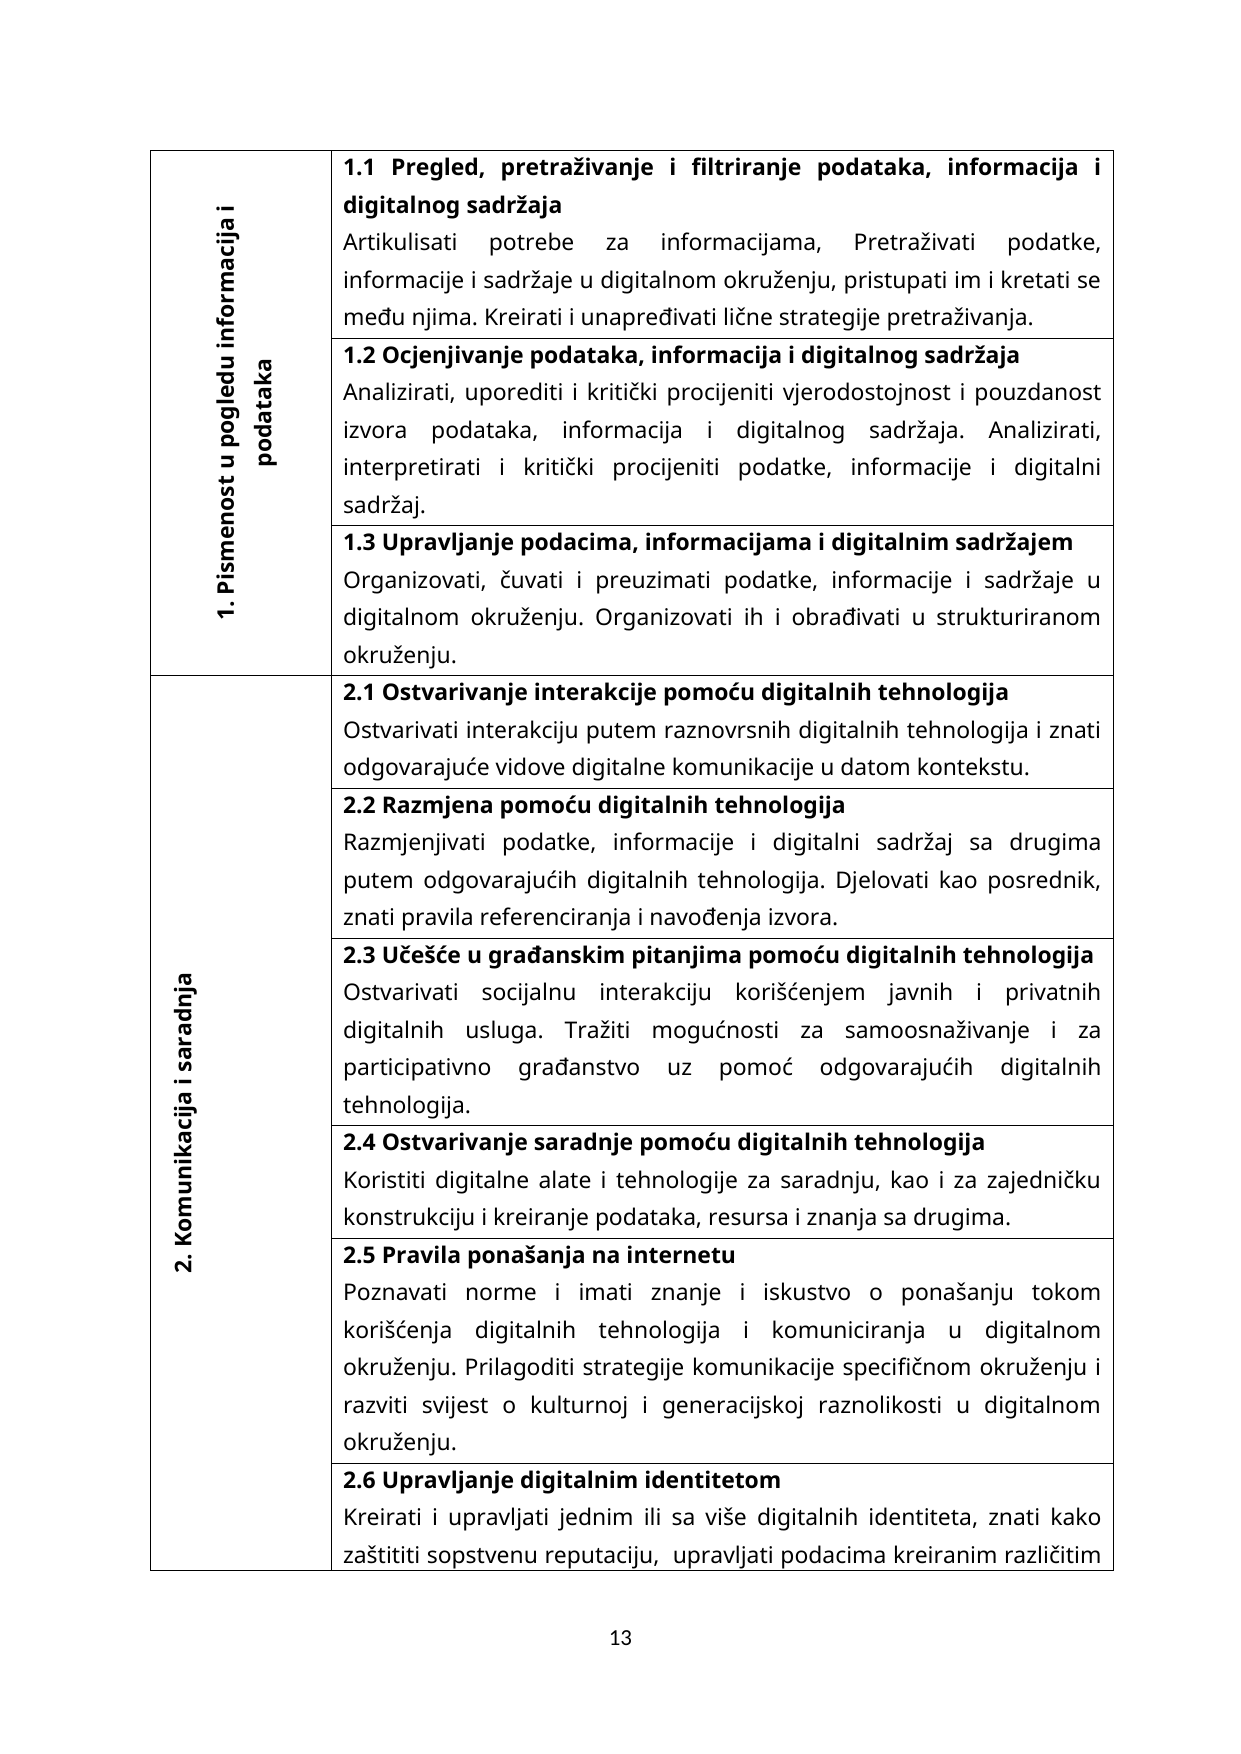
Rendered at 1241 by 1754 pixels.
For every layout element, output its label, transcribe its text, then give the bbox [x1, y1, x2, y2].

table_cell 2.4 Ostvarivanje saradnje pomoću digitalnih tehnologija Koristiti digitalne alate i tehnologije za saradnju, kao i za zajedničku konstrukciju i kreiranje podataka, resursa i znanja sa drugima. [332, 1126, 1113, 1237]
table_cell 2.2 Razmjena pomoću digitalnih tehnologija Razmjenjivati podatke, informacije i digitalni sadržaj sa drugima putem odgovarajućih digitalnih tehnologija. Djelovati kao posrednik, znati pravila referenciranja i navođenja izvora. [332, 789, 1113, 937]
table_cell 1.1 Pregled, pretraživanje i filtriranje podataka, informacija i digitalnog sadržaja Artikulisati potrebe za informacijama, Pretraživati podatke, informacije i sadržaje u digitalnom okruženju, pristupati im i kretati se među njima. Kreirati i unapređivati lične strategije pretraživanja. [332, 151, 1113, 337]
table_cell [332, 1464, 1113, 1570]
table_cell 1.2 Ocjenjivanje podataka, informacija i digitalnog sadržaja Analizirati, uporediti i kritički procijeniti vjerodostojnost i pouzdanost izvora podataka, informacija i digitalnog sadržaja. Analizirati, interpretirati i kritički procijeniti podatke, informacije i digitalni sadržaj. [332, 339, 1113, 525]
table_cell 2.3 Učešće u građanskim pitanjima pomoću digitalnih tehnologija Ostvarivati socijalnu interakciju korišćenjem javnih i privatnih digitalnih usluga. Tražiti mogućnosti za samoosnaživanje i za participativno građanstvo uz pomoć odgovarajućih digitalnih tehnologija. [332, 939, 1113, 1125]
table_cell 2. Komunikacija i saradnja [151, 676, 331, 1570]
table_cell 1.3 Upravljanje podacima, informacijama i digitalnim sadržajem Organizovati, čuvati i preuzimati podatke, informacije i sadržaje u digitalnom okruženju. Organizovati ih i obrađivati u strukturiranom okruženju. [332, 526, 1113, 675]
table_cell 1. Pismenost u pogledu informacija i podataka [151, 151, 331, 675]
table_cell 2.1 Ostvarivanje interakcije pomoću digitalnih tehnologija Ostvarivati interakciju putem raznovrsnih digitalnih tehnologija i znati odgovarajuće vidove digitalne komunikacije u datom kontekstu. [332, 676, 1113, 787]
table_cell 2.5 Pravila ponašanja na internetu Poznavati norme i imati znanje i iskustvo o ponašanju tokom korišćenja digitalnih tehnologija i komuniciranja u digitalnom okruženju. Prilagoditi strategije komunikacije specifičnom okruženju i razviti svijest o kulturnoj i generacijskoj raznolikosti u digitalnom okruženju. [332, 1239, 1113, 1462]
